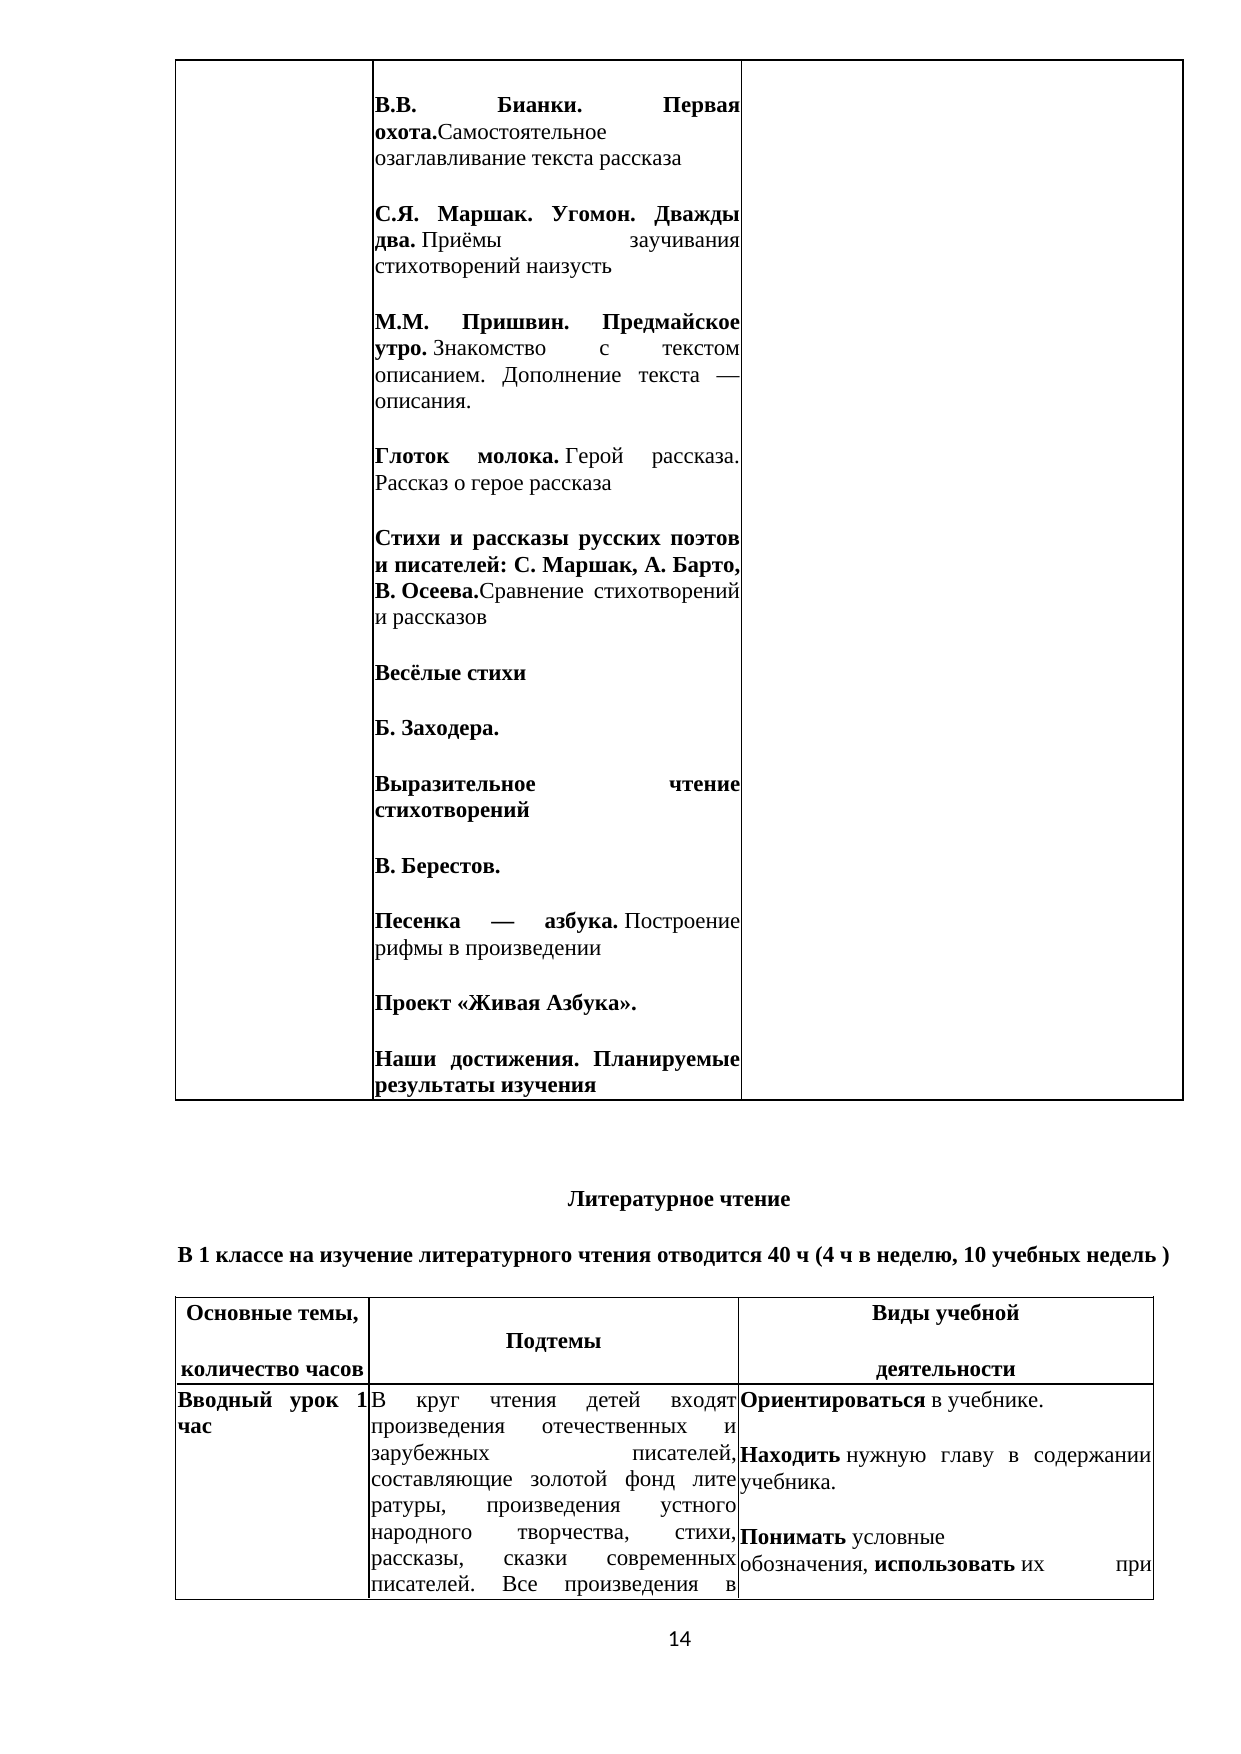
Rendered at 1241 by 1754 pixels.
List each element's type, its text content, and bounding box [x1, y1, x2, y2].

table_header Подтемы [370, 1298, 738, 1383]
text В 1 классе на изучение литературного чтения отводится 40 ч (4 ч в неделю, 10 учебных недель ) [177, 1241, 1181, 1267]
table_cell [176, 61, 372, 1099]
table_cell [374, 61, 741, 1099]
table_cell Вводный урок 1 час [176, 1384, 368, 1598]
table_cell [739, 1385, 1153, 1598]
text Литературное чтение [177, 1185, 1181, 1212]
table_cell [742, 61, 1182, 1099]
table_header Основные темы, количество часов [176, 1298, 368, 1383]
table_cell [370, 1385, 738, 1598]
table_header Виды учебной деятельности [739, 1298, 1153, 1383]
